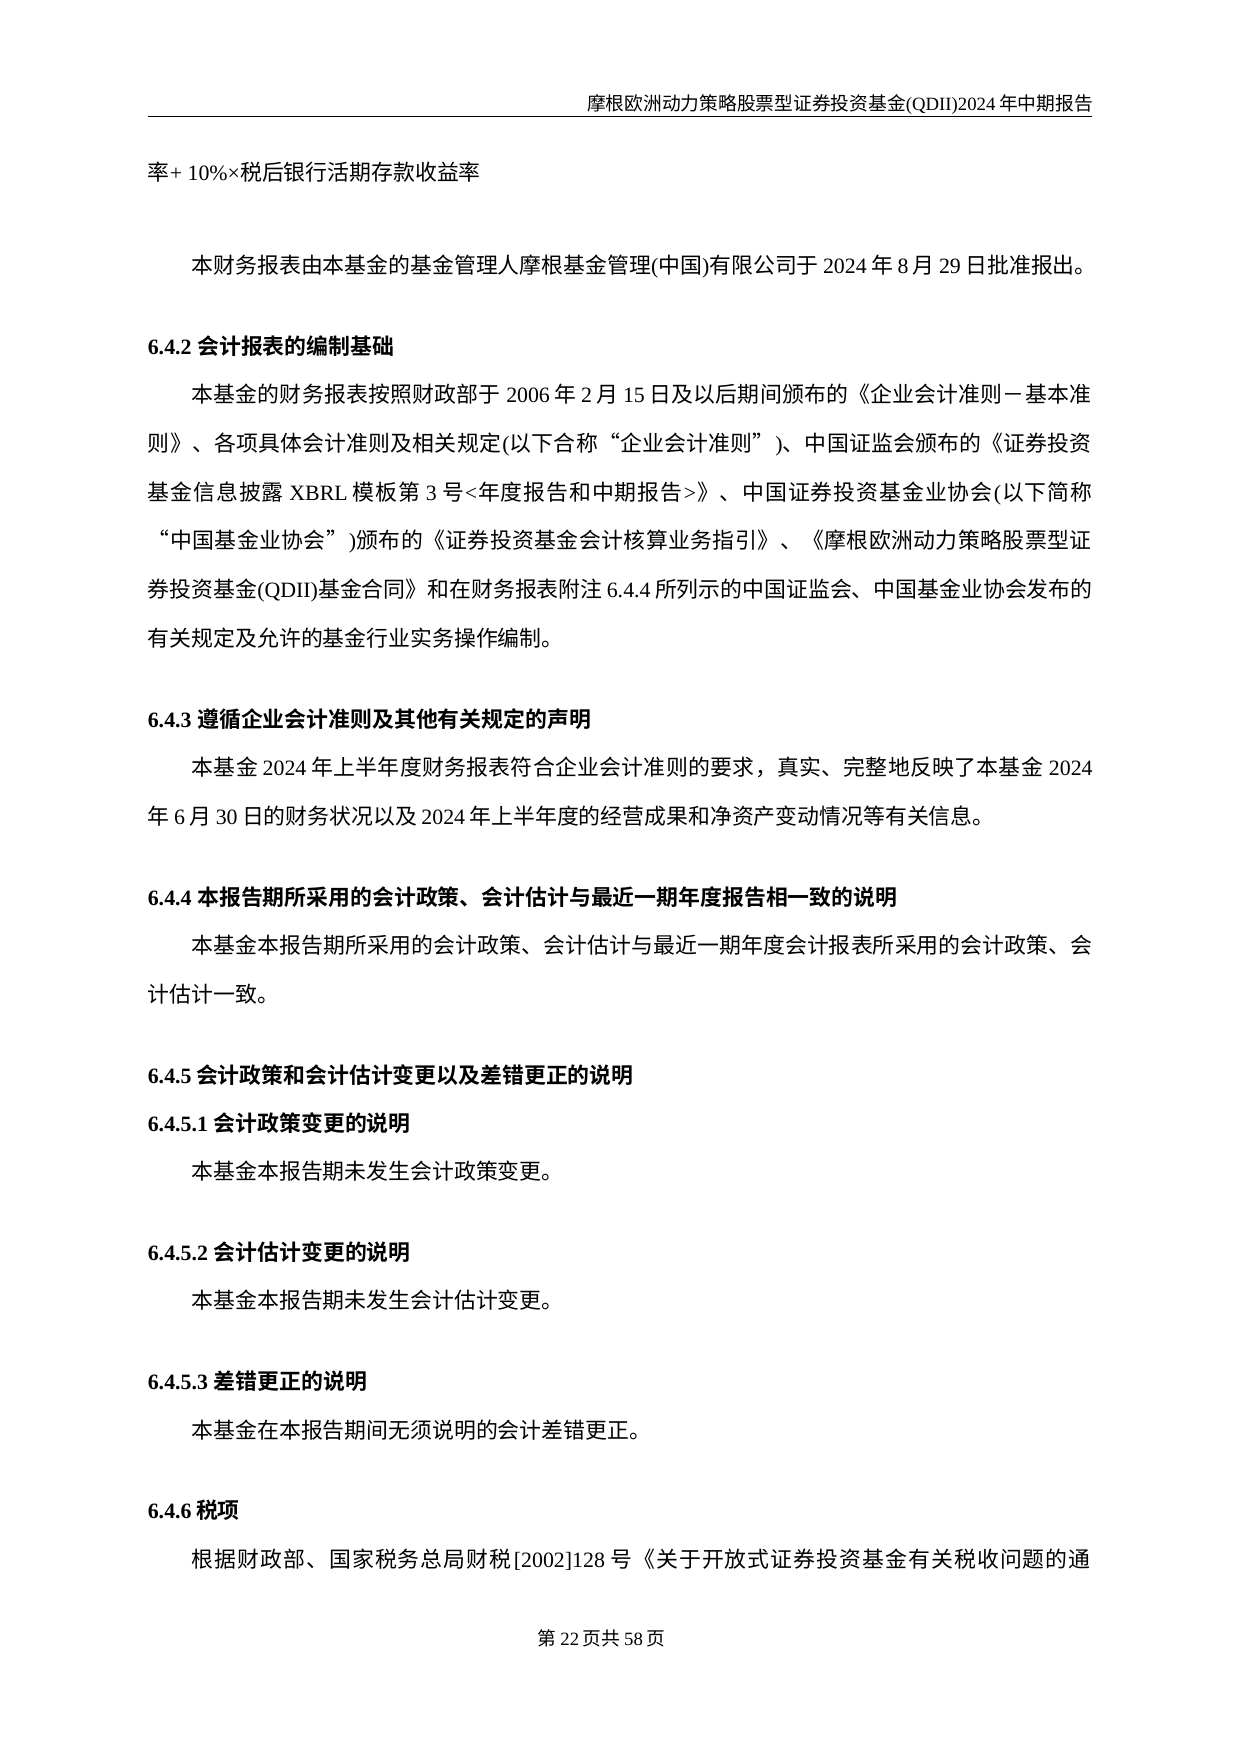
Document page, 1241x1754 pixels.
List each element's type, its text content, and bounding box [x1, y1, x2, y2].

text 6.4.2 会计报表的编制基础 [148, 328, 1092, 361]
text 6.4.5会计政策和会计估计变更以及差错更正的说明 [148, 1057, 1092, 1090]
text 本基金在本报告期间无须说明的会计差错更正。 [148, 1412, 1092, 1445]
text 本基金本报告期未发生会计政策变更。 [148, 1154, 1092, 1186]
text 6.4.5.2 会计估计变更的说明 [148, 1235, 1092, 1267]
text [148, 154, 1092, 187]
text 本财务报表由本基金的基金管理人摩根基金管理(中国)有限公司于2024年8月29日批准报出。 [148, 248, 1092, 280]
text 本基金本报告期所采用的会计政策、会计估计与最近一期年度会计报表所采用的会计政策、会计估计一致。 [148, 928, 1092, 1009]
text 本基金的财务报表按照财政部于2006年2月15日及以后期间颁布的《企业会计准则－基本准则》、各项具体会计准则及相关规定(以下合称“企业会计准则”)、中国证监会颁布的《证券投资基金信息披露XBRL模板第3号<年度报告和中期报告>》、中国证券投资基金业协会(以下简称“中国基金业协会”)颁布的《证券投资基金会计核算业务指引》、《摩根欧洲动力策略股票型证券投资基金(QDII)基金合同》和在财务报表附注6.4.4所列示的中国证监会、中国基金业协会发布的有关规定及允许的基金行业实务操作编制。 [148, 377, 1092, 653]
text 本基金本报告期未发生会计估计变更。 [148, 1283, 1092, 1316]
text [148, 1541, 1092, 1574]
text 本基金2024年上半年度财务报表符合企业会计准则的要求，真实、完整地反映了本基金2024年6月30日的财务状况以及2024年上半年度的经营成果和净资产变动情况等有关信息。 [148, 750, 1092, 831]
text 6.4.6税项 [148, 1493, 1092, 1526]
text 6.4.5.1 会计政策变更的说明 [148, 1106, 1092, 1138]
text 6.4.4 本报告期所采用的会计政策、会计估计与最近一期年度报告相一致的说明 [148, 879, 1092, 912]
text 6.4.5.3 差错更正的说明 [148, 1364, 1092, 1396]
text 6.4.3 遵循企业会计准则及其他有关规定的声明 [148, 701, 1092, 734]
